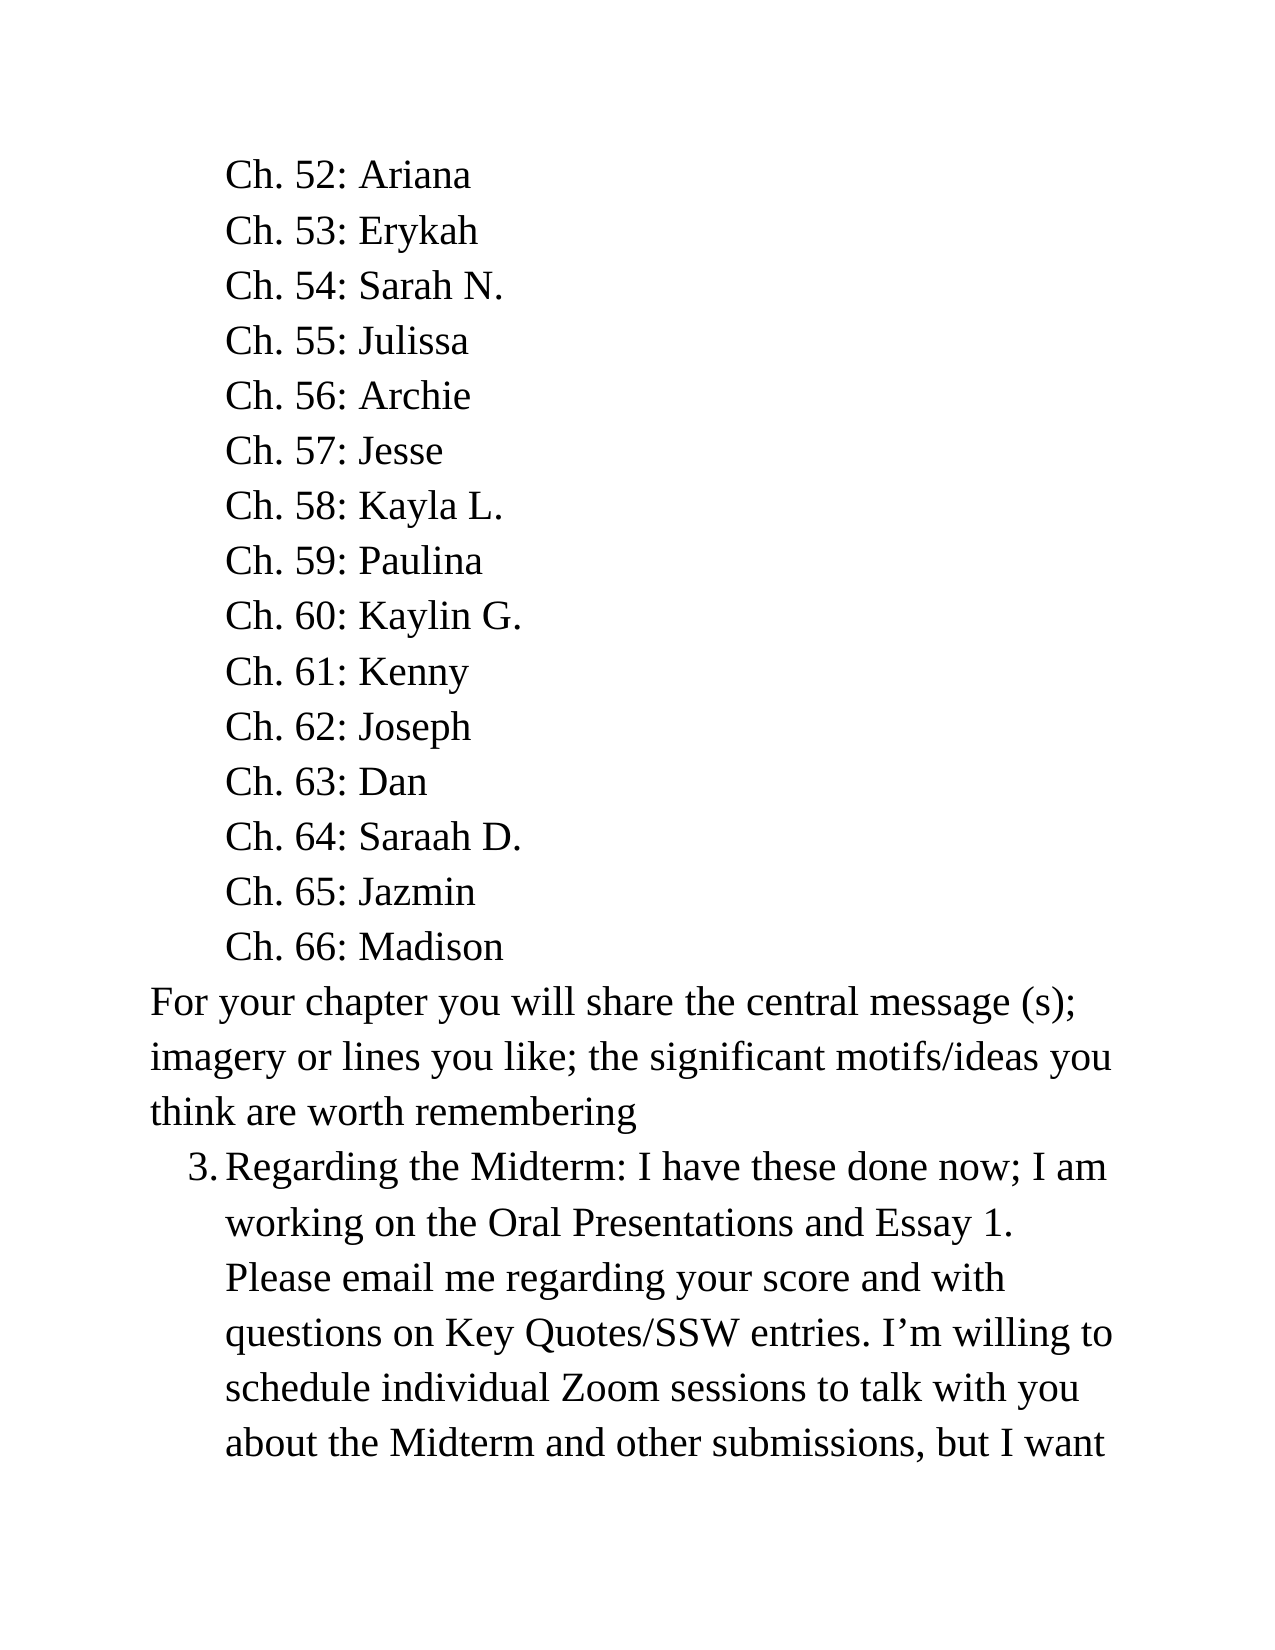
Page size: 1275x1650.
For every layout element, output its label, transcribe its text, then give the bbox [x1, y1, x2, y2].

list Ch. 64: Saraah D. [225, 811, 1125, 859]
list Ch. 61: Kenny [225, 646, 1125, 694]
list Ch. 63: Dan [225, 756, 1125, 804]
list Ch. 54: Sarah N. [225, 260, 1125, 308]
text For your chapter you will share the central message (s); imagery or lines you like; the significant motifs/ideas you think are worth remembering [150, 977, 1125, 1135]
list Ch. 62: Joseph [225, 701, 1125, 749]
list Ch. 56: Archie [225, 370, 1125, 418]
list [187, 1142, 1125, 1465]
list Ch. 66: Madison [225, 921, 1125, 969]
list Ch. 52: Ariana [225, 150, 1125, 198]
list Ch. 55: Julissa [225, 315, 1125, 363]
list Ch. 65: Jazmin [225, 866, 1125, 914]
list Ch. 59: Paulina [225, 536, 1125, 584]
list Ch. 57: Jesse [225, 426, 1125, 473]
list Ch. 58: Kayla L. [225, 481, 1125, 528]
list Ch. 60: Kaylin G. [225, 591, 1125, 639]
list Ch. 53: Erykah [225, 205, 1125, 253]
